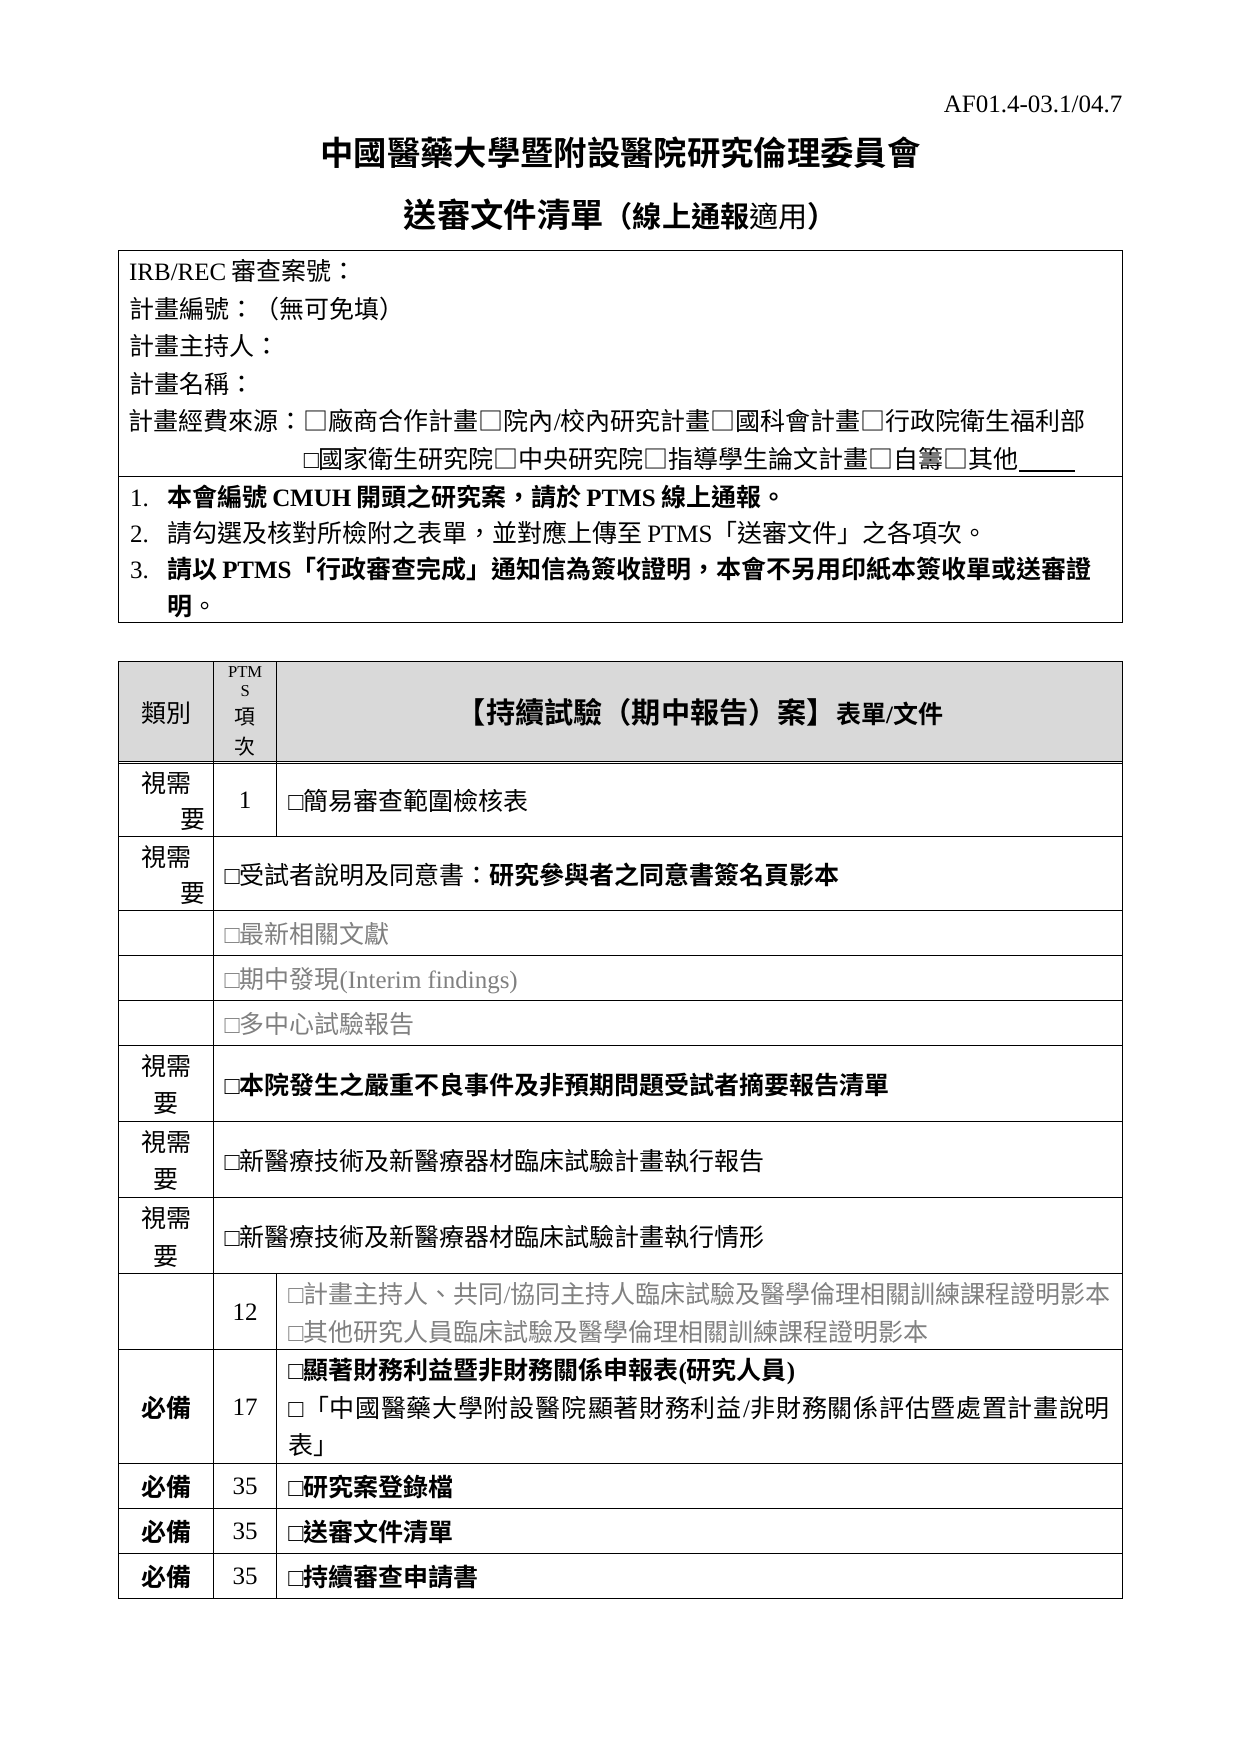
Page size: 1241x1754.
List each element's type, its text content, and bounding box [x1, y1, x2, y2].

table_cell 必備 [119, 1464, 213, 1507]
table_cell 12 [214, 1274, 276, 1349]
table_cell 視需要 [119, 1122, 213, 1197]
table_header 類別 [119, 662, 213, 761]
table_cell 必備 [119, 1509, 213, 1552]
text 送審文件清單（線上通報適用） [118, 175, 1122, 250]
table_cell 視需要 [119, 1046, 213, 1121]
table_cell [119, 1274, 213, 1349]
table_cell [119, 956, 213, 1000]
table_cell 必備 [119, 1554, 213, 1597]
table_cell □研究案登錄檔 [277, 1464, 1122, 1507]
text 中國醫藥大學暨附設醫院研究倫理委員會 [118, 127, 1122, 175]
table_cell 視需要 [119, 1198, 213, 1273]
table_cell 視需要 [119, 837, 213, 910]
table_cell [119, 911, 213, 955]
table_cell □多中心試驗報告 [214, 1001, 1122, 1045]
table_cell □持續審查申請書 [277, 1554, 1122, 1597]
table_cell [119, 1001, 213, 1045]
table_header PTMS 項次 [214, 662, 276, 761]
table_cell □期中發現(Interim findings) [214, 956, 1122, 1000]
table_cell 35 [214, 1554, 276, 1597]
table_cell 1 [214, 764, 276, 836]
table_header 【持續試驗（期中報告）案】表單/文件 [277, 662, 1122, 761]
table_cell 35 [214, 1464, 276, 1507]
table_cell □簡易審查範圍檢核表 [277, 764, 1122, 836]
table_cell 視需要 [119, 764, 213, 836]
table_cell □新醫療技術及新醫療器材臨床試驗計畫執行情形 [214, 1198, 1122, 1273]
table_cell □最新相關文獻 [214, 911, 1122, 955]
table_cell 35 [214, 1509, 276, 1552]
table_cell 必備 [119, 1350, 213, 1462]
table_cell □計畫主持人、共同/協同主持人臨床試驗及醫學倫理相關訓練課程證明影本 □其他研究人員臨床試驗及醫學倫理相關訓練課程證明影本 [277, 1274, 1122, 1349]
table_cell □送審文件清單 [277, 1509, 1122, 1552]
table_cell □受試者說明及同意書：研究參與者之同意書簽名頁影本 [214, 837, 1122, 910]
table_cell □本院發生之嚴重不良事件及非預期問題受試者摘要報告清單 [214, 1046, 1122, 1121]
table_cell 本會編號CMUH開頭之研究案，請於PTMS線上通報。 請勾選及核對所檢附之表單，並對應上傳至PTMS「送審文件」之各項次。 請以PTMS「行政審查完成」通知信為簽收證明，本會不另用印紙本簽收單或送審證明。 [119, 477, 1122, 622]
table_cell □顯著財務利益暨非財務關係申報表(研究人員) □「中國醫藥大學附設醫院顯著財務利益/非財務關係評估暨處置計畫說明表」 [277, 1350, 1122, 1462]
table_cell □新醫療技術及新醫療器材臨床試驗計畫執行報告 [214, 1122, 1122, 1197]
table_header IRB/REC審查案號： 計畫編號：（無可免填） 計畫主持人： 計畫名稱： 計畫經費來源：□廠商合作計畫□院內/校內研究計畫□國科會計畫□行政院衛生福利部 □國家衛生研究院□中央研究院□指導學生論文計畫□自籌□其他 [119, 251, 1122, 476]
table_cell 17 [214, 1350, 276, 1462]
